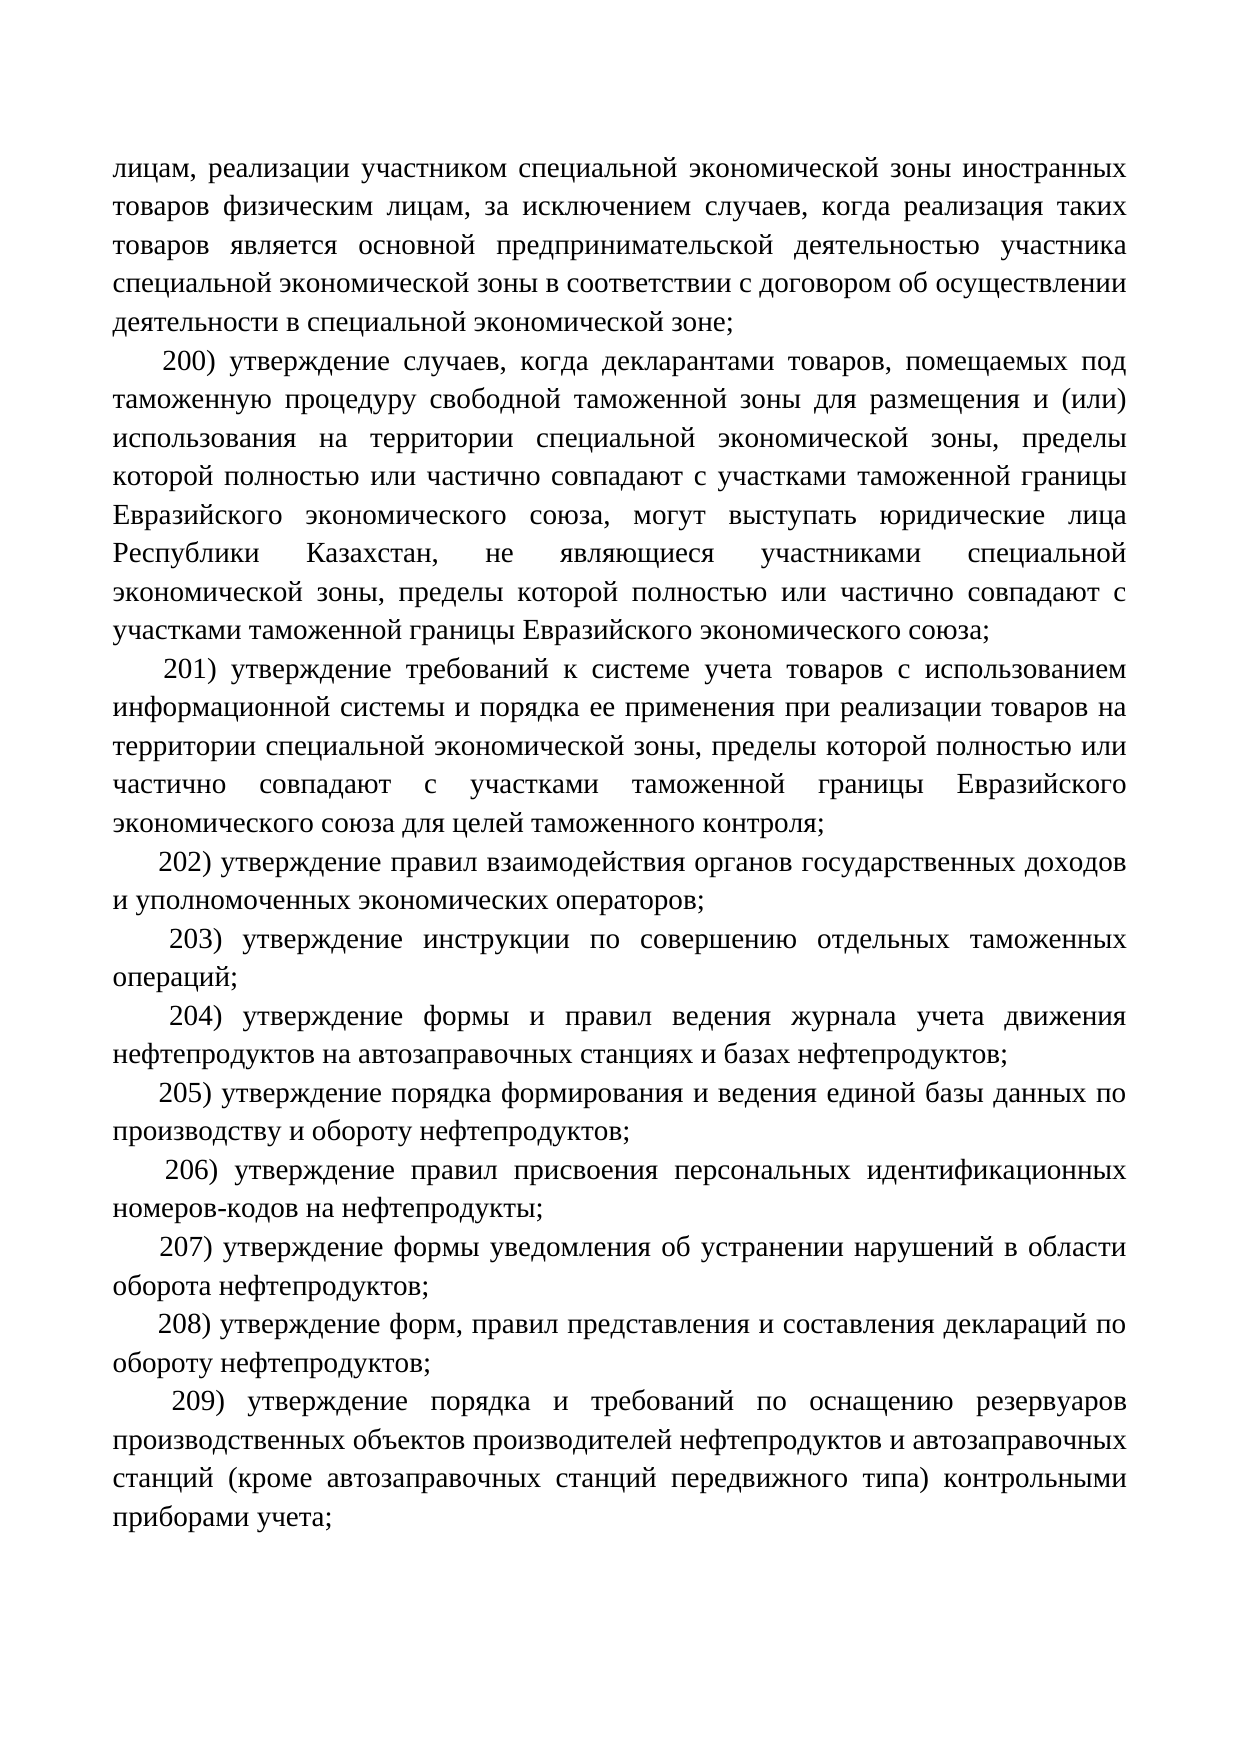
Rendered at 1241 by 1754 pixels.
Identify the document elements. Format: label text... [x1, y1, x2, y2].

text 204) утверждение формы и правил ведения журнала учета движения нефтепродуктов на автозаправочных станциях и базах нефтепродуктов; [112, 998, 1128, 1070]
text 209) утверждение порядка и требований по оснащению резервуаров производственных объектов производителей нефтепродуктов и автозаправочных станций (кроме автозаправочных станций передвижного типа) контрольными приборами учета; [112, 1383, 1128, 1532]
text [112, 150, 1128, 338]
text 208) утверждение форм, правил представления и составления деклараций по обороту нефтепродуктов; [112, 1306, 1128, 1378]
text 205) утверждение порядка формирования и ведения единой базы данных по производству и обороту нефтепродуктов; [112, 1075, 1128, 1147]
text 200) утверждение случаев, когда декларантами товаров, помещаемых под таможенную процедуру свободной таможенной зоны для размещения и (или) использования на территории специальной экономической зоны, пределы которой полностью или частично совпадают с участками таможенной границы Евразийского экономического союза, могут выступать юридические лица Республики Казахстан, не являющиеся участниками специальной экономической зоны, пределы которой полностью или частично совпадают с участками таможенной границы Евразийского экономического союза; [112, 343, 1128, 646]
text 206) утверждение правил присвоения персональных идентификационных номеров-кодов на нефтепродукты; [112, 1152, 1128, 1224]
text 203) утверждение инструкции по совершению отдельных таможенных операций; [112, 921, 1128, 993]
text 202) утверждение правил взаимодействия органов государственных доходов и уполномоченных экономических операторов; [112, 844, 1128, 916]
text 201) утверждение требований к системе учета товаров с использованием информационной системы и порядка ее применения при реализации товаров на территории специальной экономической зоны, пределы которой полностью или частично совпадают с участками таможенной границы Евразийского экономического союза для целей таможенного контроля; [112, 651, 1128, 839]
text 207) утверждение формы уведомления об устранении нарушений в области оборота нефтепродуктов; [112, 1229, 1128, 1301]
